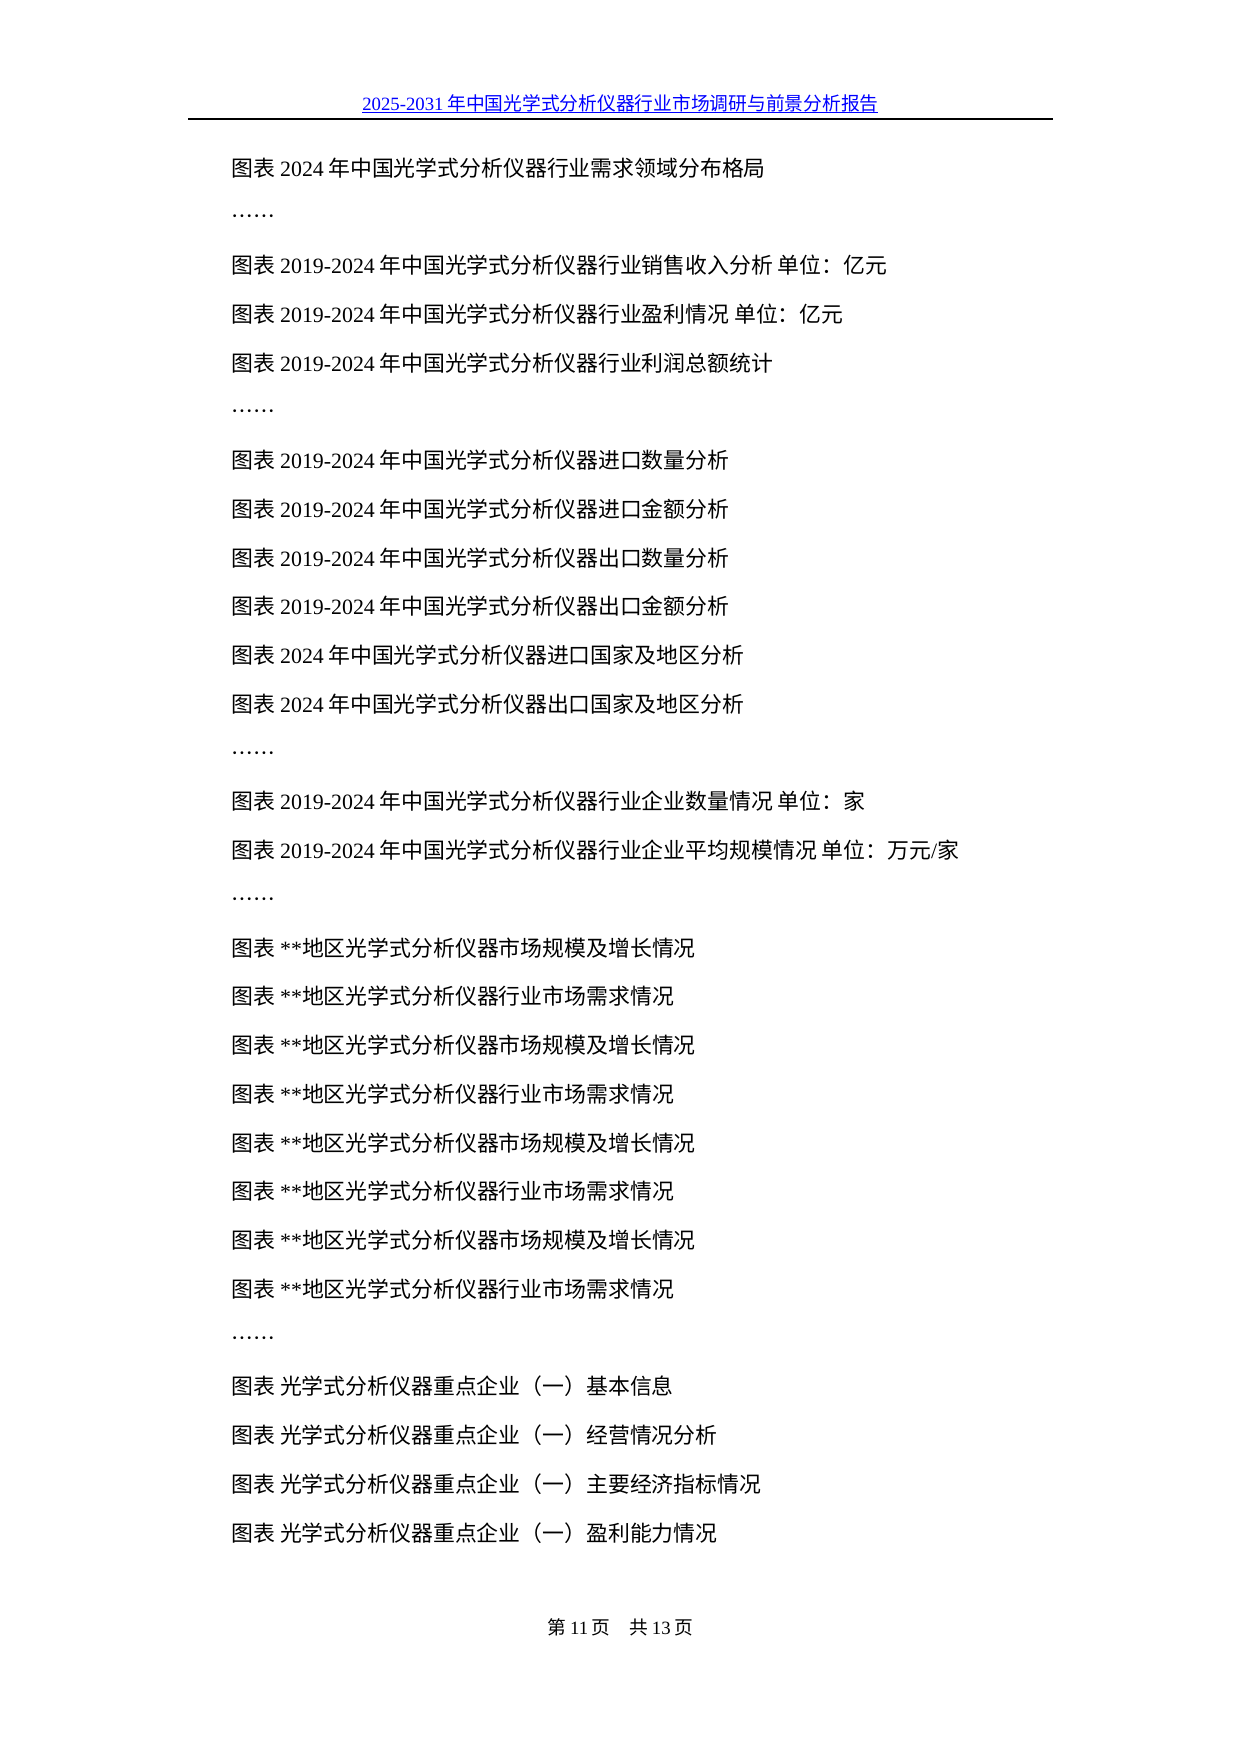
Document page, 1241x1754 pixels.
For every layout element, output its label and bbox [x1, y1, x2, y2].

text [187, 150, 1053, 1548]
